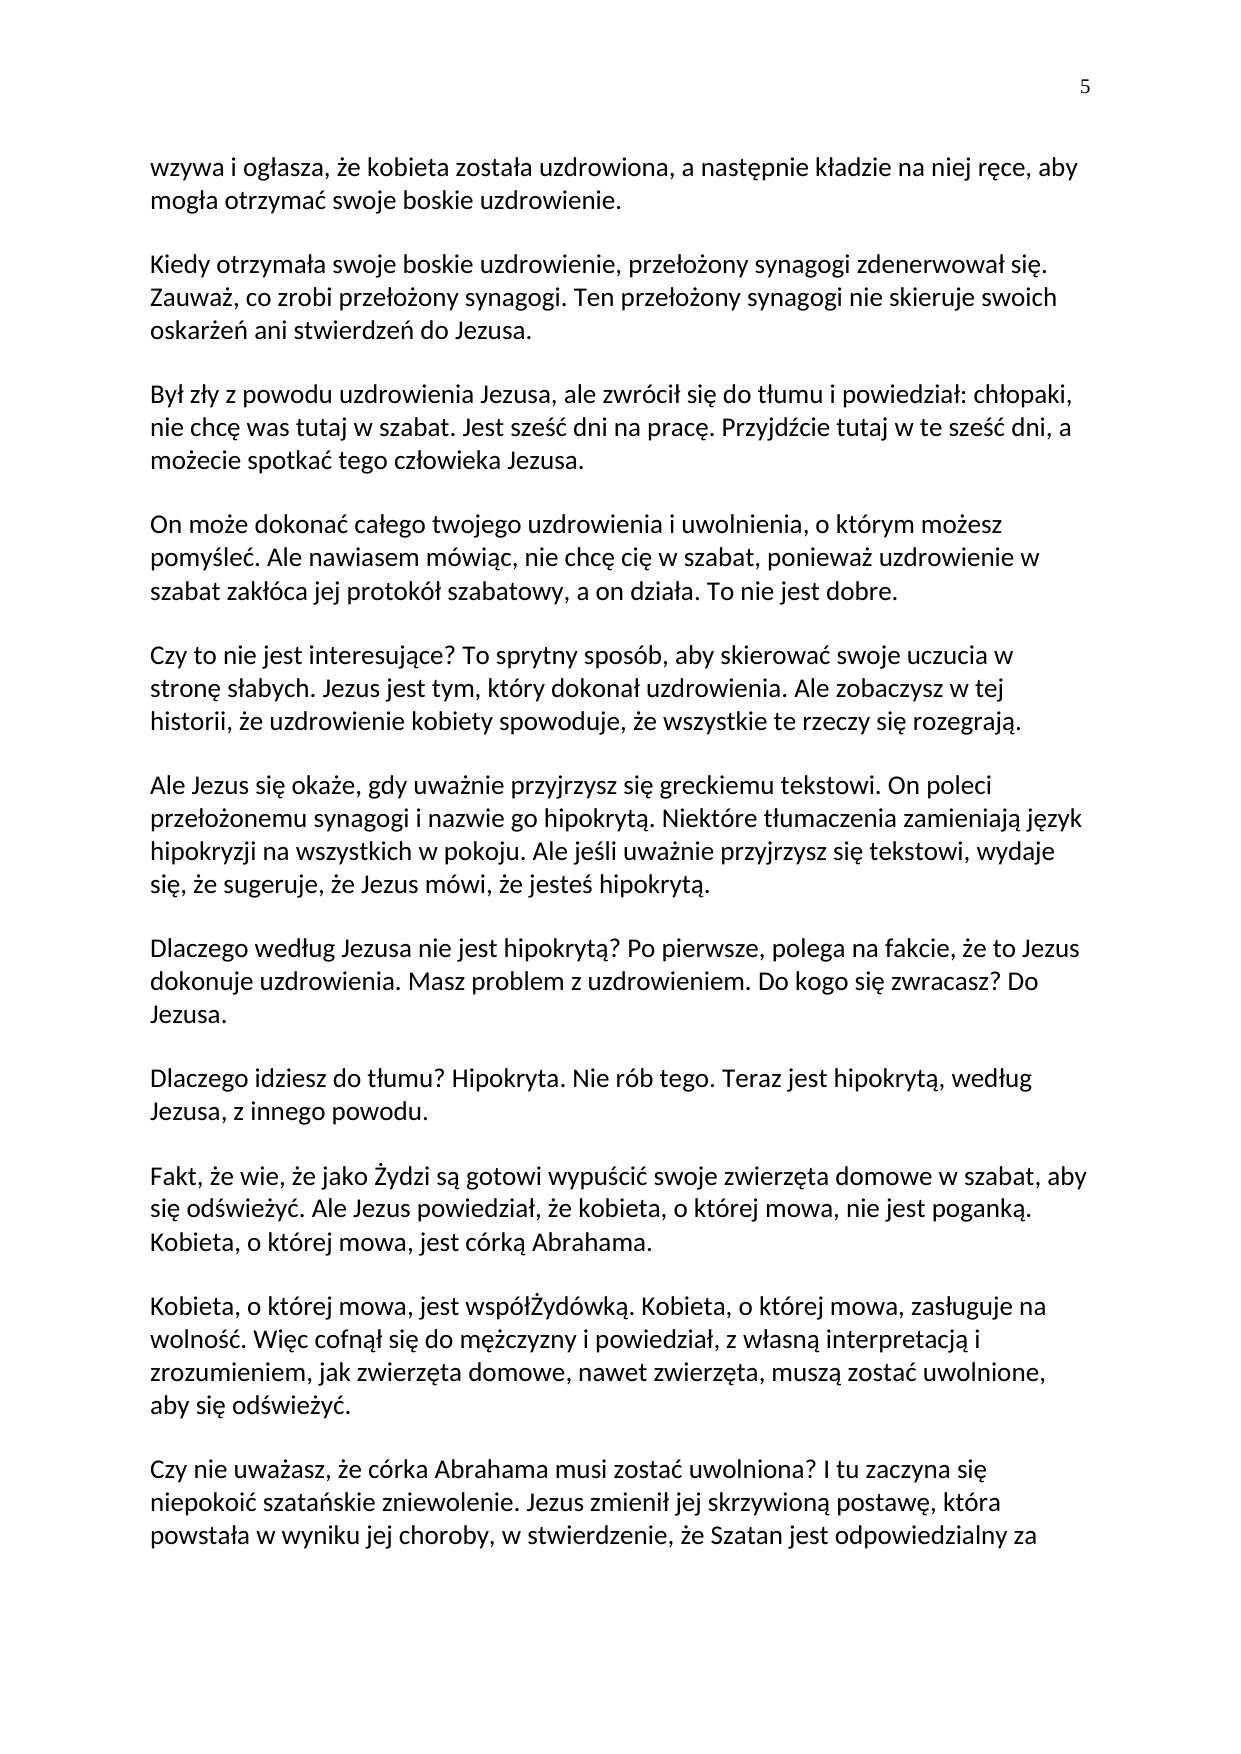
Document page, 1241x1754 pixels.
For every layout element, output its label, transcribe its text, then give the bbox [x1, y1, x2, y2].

text Był zły z powodu uzdrowienia Jezusa, ale zwrócił się do tłumu i powiedział: chłopaki, nie chcę was tutaj w szabat. Jest sześć dni na pracę. Przyjdźcie tutaj w te sześć dni, a możecie spotkać tego człowieka Jezusa. [150, 377, 1090, 476]
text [150, 150, 1090, 216]
text Fakt, że wie, że jako Żydzi są gotowi wypuścić swoje zwierzęta domowe w szabat, aby się odświeżyć. Ale Jezus powiedział, że kobieta, o której mowa, nie jest poganką. Kobieta, o której mowa, jest córką Abrahama. [150, 1159, 1090, 1258]
text Czy to nie jest interesujące? To sprytny sposób, aby skierować swoje uczucia w stronę słabych. Jezus jest tym, który dokonał uzdrowienia. Ale zobaczysz w tej historii, że uzdrowienie kobiety spowoduje, że wszystkie te rzeczy się rozegrają. [150, 638, 1090, 737]
text Dlaczego według Jezusa nie jest hipokrytą? Po pierwsze, polega na fakcie, że to Jezus dokonuje uzdrowienia. Masz problem z uzdrowieniem. Do kogo się zwracasz? Do Jezusa. [150, 931, 1090, 1030]
text Ale Jezus się okaże, gdy uważnie przyjrzysz się greckiemu tekstowi. On poleci przełożonemu synagogi i nazwie go hipokrytą. Niektóre tłumaczenia zamieniają język hipokryzji na wszystkich w pokoju. Ale jeśli uważnie przyjrzysz się tekstowi, wydaje się, że sugeruje, że Jezus mówi, że jesteś hipokrytą. [150, 768, 1090, 900]
text Dlaczego idziesz do tłumu? Hipokryta. Nie rób tego. Teraz jest hipokrytą, według Jezusa, z innego powodu. [150, 1061, 1090, 1127]
text Kiedy otrzymała swoje boskie uzdrowienie, przełożony synagogi zdenerwował się. Zauważ, co zrobi przełożony synagogi. Ten przełożony synagogi nie skieruje swoich oskarżeń ani stwierdzeń do Jezusa. [150, 247, 1090, 346]
text Kobieta, o której mowa, jest współŻydówką. Kobieta, o której mowa, zasługuje na wolność. Więc cofnął się do mężczyzny i powiedział, z własną interpretacją i zrozumieniem, jak zwierzęta domowe, nawet zwierzęta, muszą zostać uwolnione, aby się odświeżyć. [150, 1289, 1090, 1421]
text On może dokonać całego twojego uzdrowienia i uwolnienia, o którym możesz pomyśleć. Ale nawiasem mówiąc, nie chcę cię w szabat, ponieważ uzdrowienie w szabat zakłóca jej protokół szabatowy, a on działa. To nie jest dobre. [150, 508, 1090, 607]
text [150, 1452, 1090, 1551]
